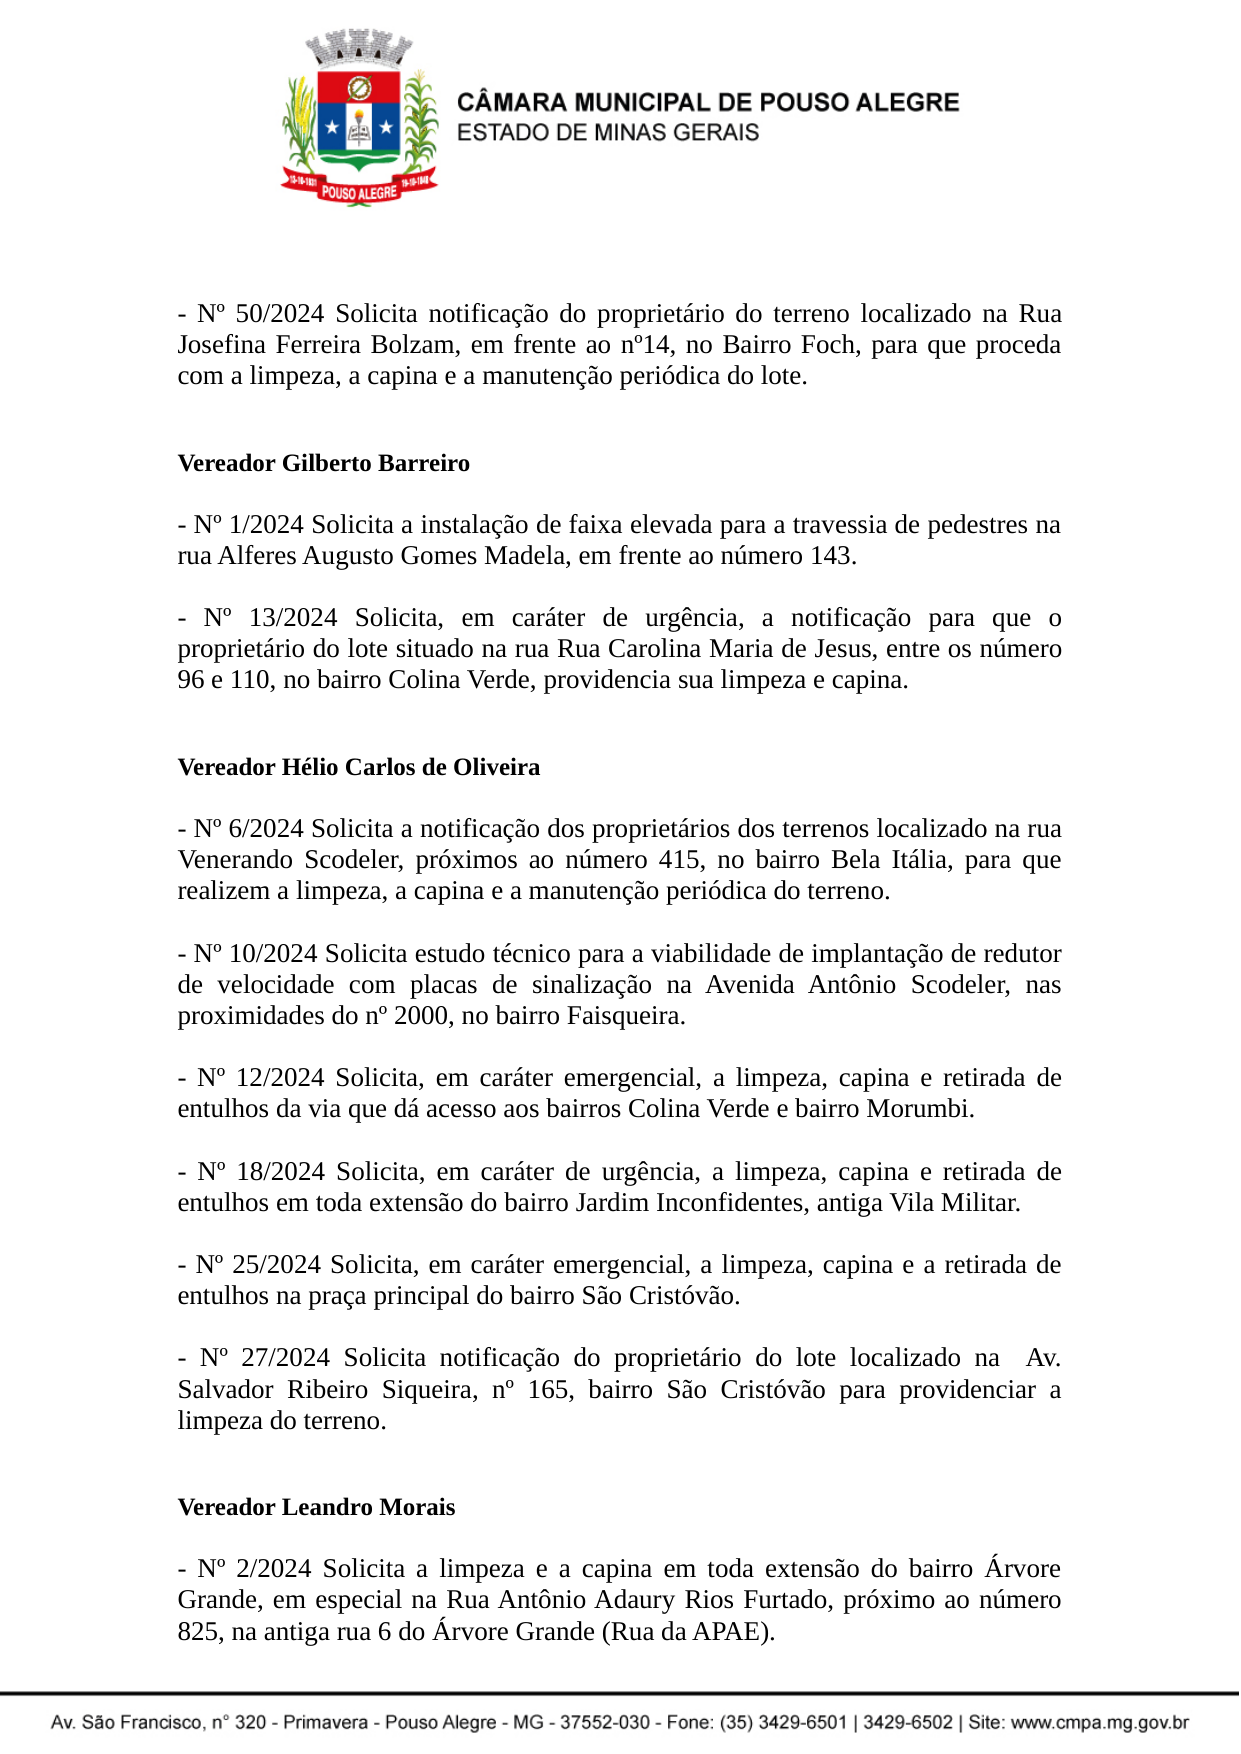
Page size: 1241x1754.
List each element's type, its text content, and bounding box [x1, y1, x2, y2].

text - Nº 18/2024 Solicita, em caráter de urgência, a limpeza, capina e retirada de entulhos em toda extensão do bairro Jardim Inconfidentes, antiga Vila Militar. [177, 1155, 1063, 1217]
text - Nº 25/2024 Solicita, em caráter emergencial, a limpeza, capina e a retirada de entulhos na praça principal do bairro São Cristóvão. [177, 1248, 1063, 1310]
text Vereador Leandro Morais [177, 1492, 1063, 1521]
text Vereador Hélio Carlos de Oliveira [177, 752, 1063, 781]
text - Nº 2/2024 Solicita a limpeza e a capina em toda extensão do bairro Árvore Grande, em especial na Rua Antônio Adaury Rios Furtado, próximo ao número 825, na antiga rua 6 do Árvore Grande (Rua da APAE). [177, 1552, 1063, 1646]
picture [0, 0, 1240, 237]
text - Nº 6/2024 Solicita a notificação dos proprietários dos terrenos localizado na rua Venerando Scodeler, próximos ao número 415, no bairro Bela Itália, para que realizem a limpeza, a capina e a manutenção periódica do terreno. [177, 812, 1063, 906]
picture [0, 1655, 1239, 1752]
text - Nº 27/2024 Solicita notificação do proprietário do lote localizado na Av. Salvador Ribeiro Siqueira, nº 165, bairro São Cristóvão para providenciar a limpeza do terreno. [177, 1342, 1063, 1435]
text - Nº 1/2024 Solicita a instalação de faixa elevada para a travessia de pedestres na rua Alferes Augusto Gomes Madela, em frente ao número 143. [177, 508, 1063, 570]
text - Nº 10/2024 Solicita estudo técnico para a viabilidade de implantação de redutor de velocidade com placas de sinalização na Avenida Antônio Scodeler, nas proximidades do nº 2000, no bairro Faisqueira. [177, 937, 1063, 1030]
text - Nº 50/2024 Solicita notificação do proprietário do terreno localizado na Rua Josefina Ferreira Bolzam, em frente ao nº14, no Bairro Foch, para que proceda com a limpeza, a capina e a manutenção periódica do lote. [177, 297, 1063, 390]
text - Nº 12/2024 Solicita, em caráter emergencial, a limpeza, capina e retirada de entulhos da via que dá acesso aos bairros Colina Verde e bairro Morumbi. [177, 1061, 1063, 1123]
text Vereador Gilberto Barreiro [177, 448, 1063, 477]
text - Nº 13/2024 Solicita, em caráter de urgência, a notificação para que o proprietário do lote situado na rua Rua Carolina Maria de Jesus, entre os número 96 e 110, no bairro Colina Verde, providencia sua limpeza e capina. [177, 601, 1063, 695]
